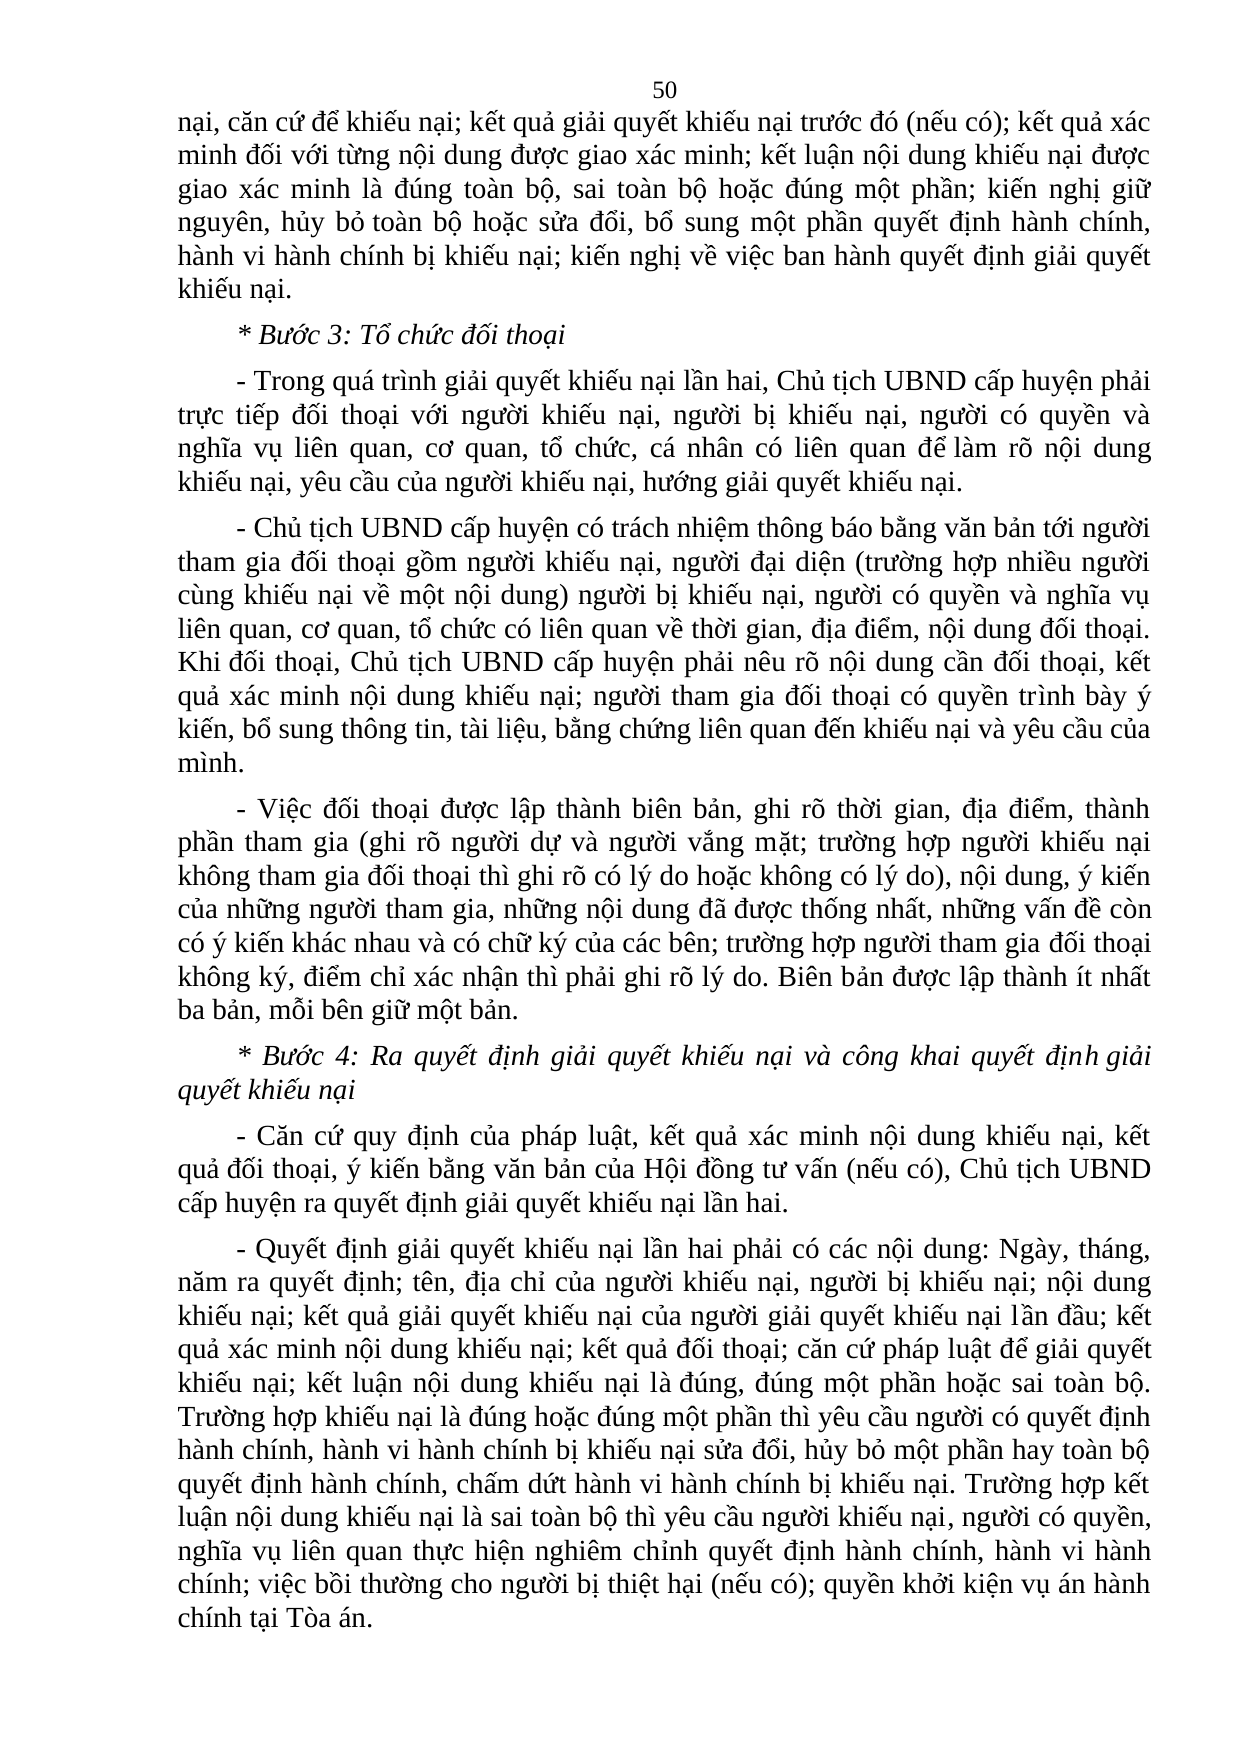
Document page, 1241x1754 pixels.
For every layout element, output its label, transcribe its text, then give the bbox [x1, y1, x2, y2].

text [177, 104, 1152, 305]
text * Bước 4: Ra quyết định giải quyết khiếu nại và công khai quyết định giải quyết khiếu nại [177, 1038, 1152, 1105]
text - Chủ tịch UBND cấp huyện có trách nhiệm thông báo bằng văn bản tới người tham gia đối thoại gồm người khiếu nại, người đại diện (trường hợp nhiều người cùng khiếu nại về một nội dung) người bị khiếu nại, người có quyền và nghĩa vụ liên quan, cơ quan, tổ chức có liên quan về thời gian, địa điểm, nội dung đối thoại. Khi đối thoại, Chủ tịch UBND cấp huyện phải nêu rõ nội dung cần đối thoại, kết quả xác minh nội dung khiếu nại; người tham gia đối thoại có quyền trình bày ý kiến, bổ sung thông tin, tài liệu, bằng chứng liên quan đến khiếu nại và yêu cầu của mình. [177, 510, 1152, 778]
text - Trong quá trình giải quyết khiếu nại lần hai, Chủ tịch UBND cấp huyện phải trực tiếp đối thoại với người khiếu nại, người bị khiếu nại, người có quyền và nghĩa vụ liên quan, cơ quan, tổ chức, cá nhân có liên quan để làm rõ nội dung khiếu nại, yêu cầu của người khiếu nại, hướng giải quyết khiếu nại. [177, 363, 1152, 498]
text * Bước 3: Tổ chức đối thoại [177, 317, 1152, 351]
text - Căn cứ quy định của pháp luật, kết quả xác minh nội dung khiếu nại, kết quả đối thoại, ý kiến bằng văn bản của Hội đồng tư vấn (nếu có), Chủ tịch UBND cấp huyện ra quyết định giải quyết khiếu nại lần hai. [177, 1118, 1152, 1218]
text - Quyết định giải quyết khiếu nại lần hai phải có các nội dung: Ngày, tháng, năm ra quyết định; tên, địa chỉ của người khiếu nại, người bị khiếu nại; nội dung khiếu nại; kết quả giải quyết khiếu nại của người giải quyết khiếu nại lần đầu; kết quả xác minh nội dung khiếu nại; kết quả đối thoại; căn cứ pháp luật để giải quyết khiếu nại; kết luận nội dung khiếu nại là đúng, đúng một phần hoặc sai toàn bộ. Trường hợp khiếu nại là đúng hoặc đúng một phần thì yêu cầu người có quyết định hành chính, hành vi hành chính bị khiếu nại sửa đổi, hủy bỏ một phần hay toàn bộ quyết định hành chính, chấm dứt hành vi hành chính bị khiếu nại. Trường hợp kết luận nội dung khiếu nại là sai toàn bộ thì yêu cầu người khiếu nại, người có quyền, nghĩa vụ liên quan thực hiện nghiêm chỉnh quyết định hành chính, hành vi hành chính; việc bồi thường cho người bị thiệt hại (nếu có); quyền khởi kiện vụ án hành chính tại Tòa án. [177, 1231, 1152, 1633]
text - Việc đối thoại được lập thành biên bản, ghi rõ thời gian, địa điểm, thành phần tham gia (ghi rõ người dự và người vắng mặt; trường hợp người khiếu nại không tham gia đối thoại thì ghi rõ có lý do hoặc không có lý do), nội dung, ý kiến của những người tham gia, những nội dung đã được thống nhất, những vấn đề còn có ý kiến khác nhau và có chữ ký của các bên; trường hợp người tham gia đối thoại không ký, điểm chỉ xác nhận thì phải ghi rõ lý do. Biên bản được lập thành ít nhất ba bản, mỗi bên giữ một bản. [177, 791, 1152, 1026]
